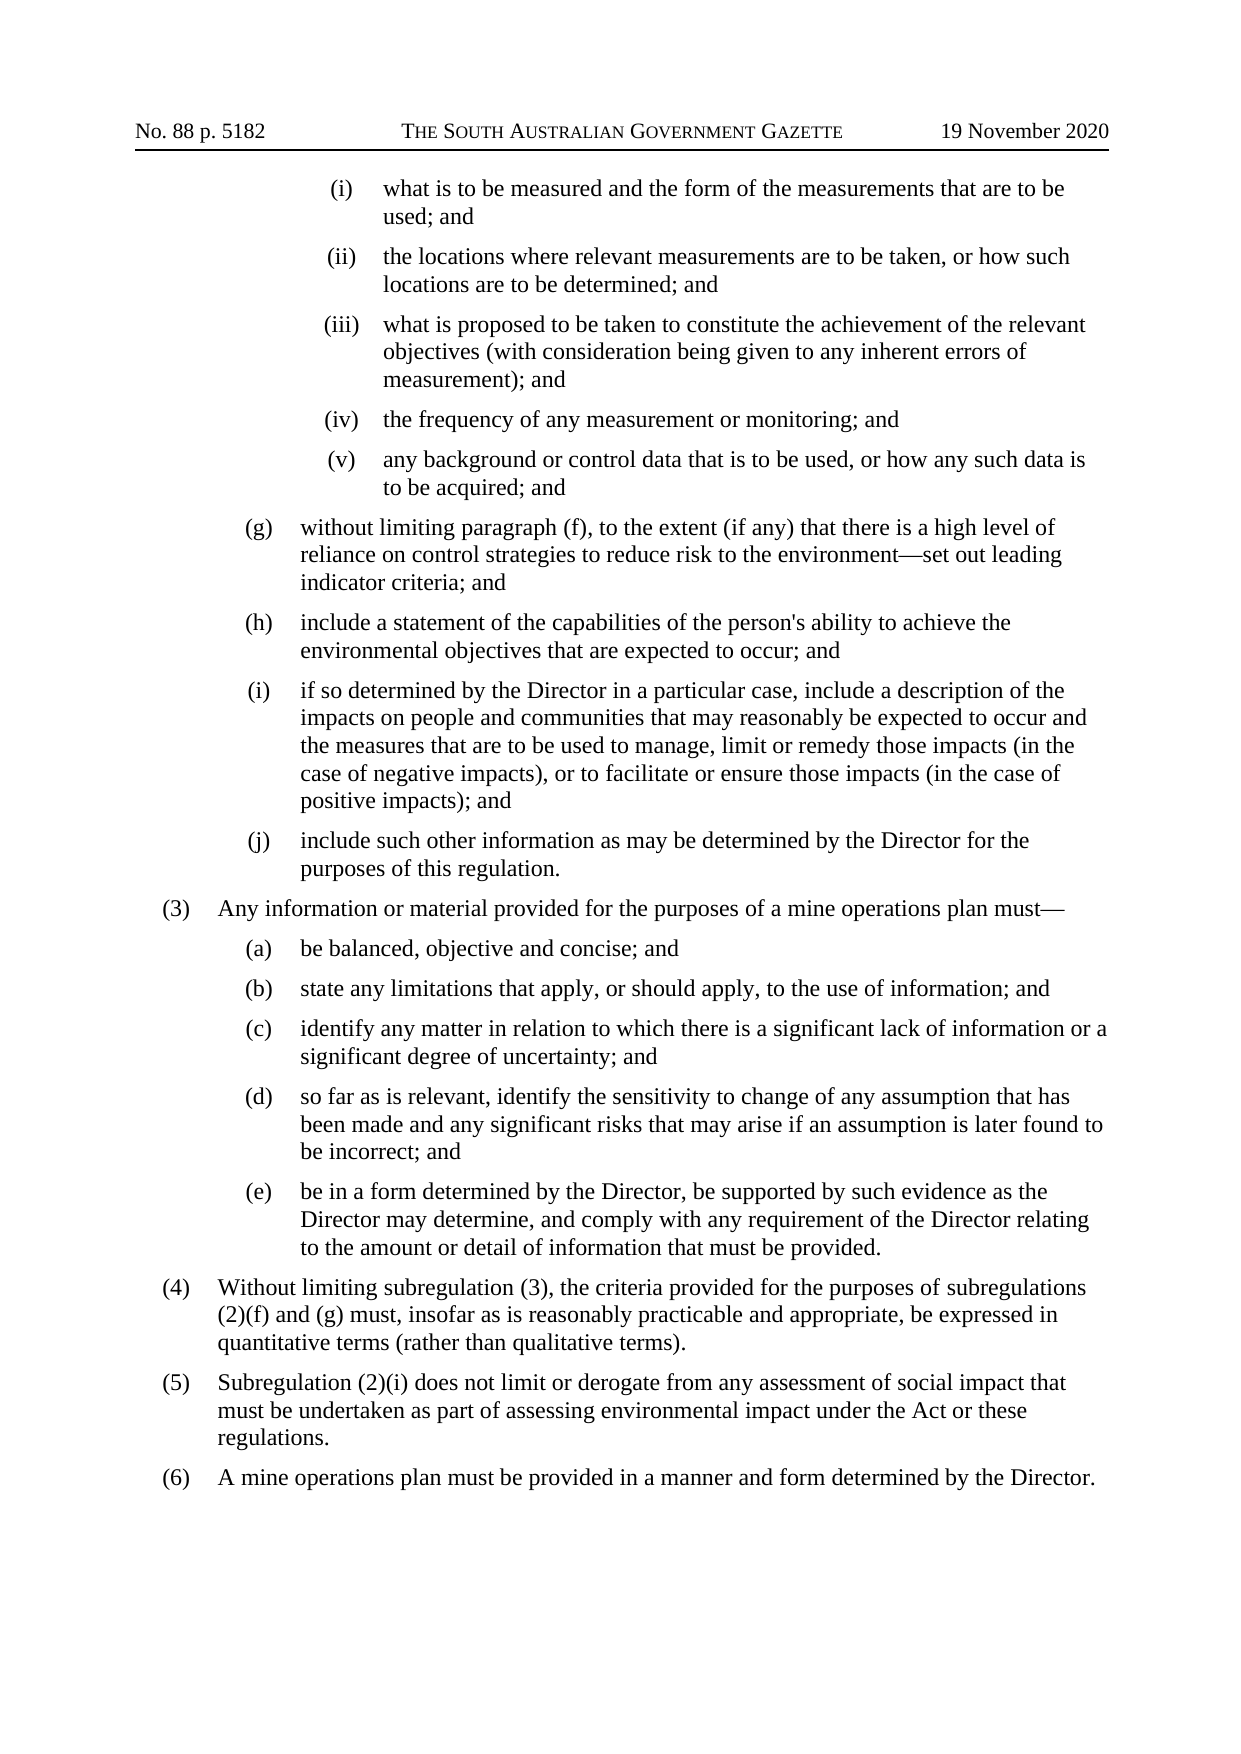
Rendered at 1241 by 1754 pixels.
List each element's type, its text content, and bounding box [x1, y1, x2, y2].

text (i) what is to be measured and the form of the measurements that are to be used; and [300, 174, 1109, 229]
text (b) state any limitations that apply, or should apply, to the use of information; and [217, 974, 1109, 1002]
text (g) without limiting paragraph (f), to the extent (if any) that there is a high level of reliance on control strategies to reduce risk to the environment—set out leading indicator criteria; and [217, 513, 1109, 596]
text (5) Subregulation (2)(i) does not limit or derogate from any assessment of social impact that must be undertaken as part of assessing environmental impact under the Act or these regulations. [135, 1368, 1109, 1451]
text (v) any background or control data that is to be used, or how any such data is to be acquired; and [300, 445, 1109, 500]
text (iii) what is proposed to be taken to constitute the achievement of the relevant objectives (with consideration being given to any inherent errors of measurement); and [300, 310, 1109, 392]
text (i) if so determined by the Director in a particular case, include a description of the impacts on people and communities that may reasonably be expected to occur and the measures that are to be used to manage, limit or remedy those impacts (in the case of negative impacts), or to facilitate or ensure those impacts (in the case of positive impacts); and [217, 676, 1109, 814]
text (3) Any information or material provided for the purposes of a mine operations plan must— [135, 894, 1109, 922]
text (a) be balanced, objective and concise; and [217, 934, 1109, 962]
text (c) identify any matter in relation to which there is a significant lack of information or a significant degree of uncertainty; and [217, 1014, 1109, 1069]
text (6) A mine operations plan must be provided in a manner and form determined by the Director. [135, 1463, 1109, 1491]
text (e) be in a form determined by the Director, be supported by such evidence as the Director may determine, and comply with any requirement of the Director relating to the amount or detail of information that must be provided. [217, 1177, 1109, 1260]
text (ii) the locations where relevant measurements are to be taken, or how such locations are to be determined; and [300, 242, 1109, 297]
text (iv) the frequency of any measurement or monitoring; and [300, 405, 1109, 433]
text (h) include a statement of the capabilities of the person's ability to achieve the environmental objectives that are expected to occur; and [217, 608, 1109, 663]
text (j) include such other information as may be determined by the Director for the purposes of this regulation. [217, 826, 1109, 882]
text (4) Without limiting subregulation (3), the criteria provided for the purposes of subregulations (2)(f) and (g) must, insofar as is reasonably practicable and appropriate, be expressed in quantitative terms (rather than qualitative terms). [135, 1273, 1109, 1356]
text (d) so far as is relevant, identify the sensitivity to change of any assumption that has been made and any significant risks that may arise if an assumption is later found to be incorrect; and [217, 1082, 1109, 1165]
